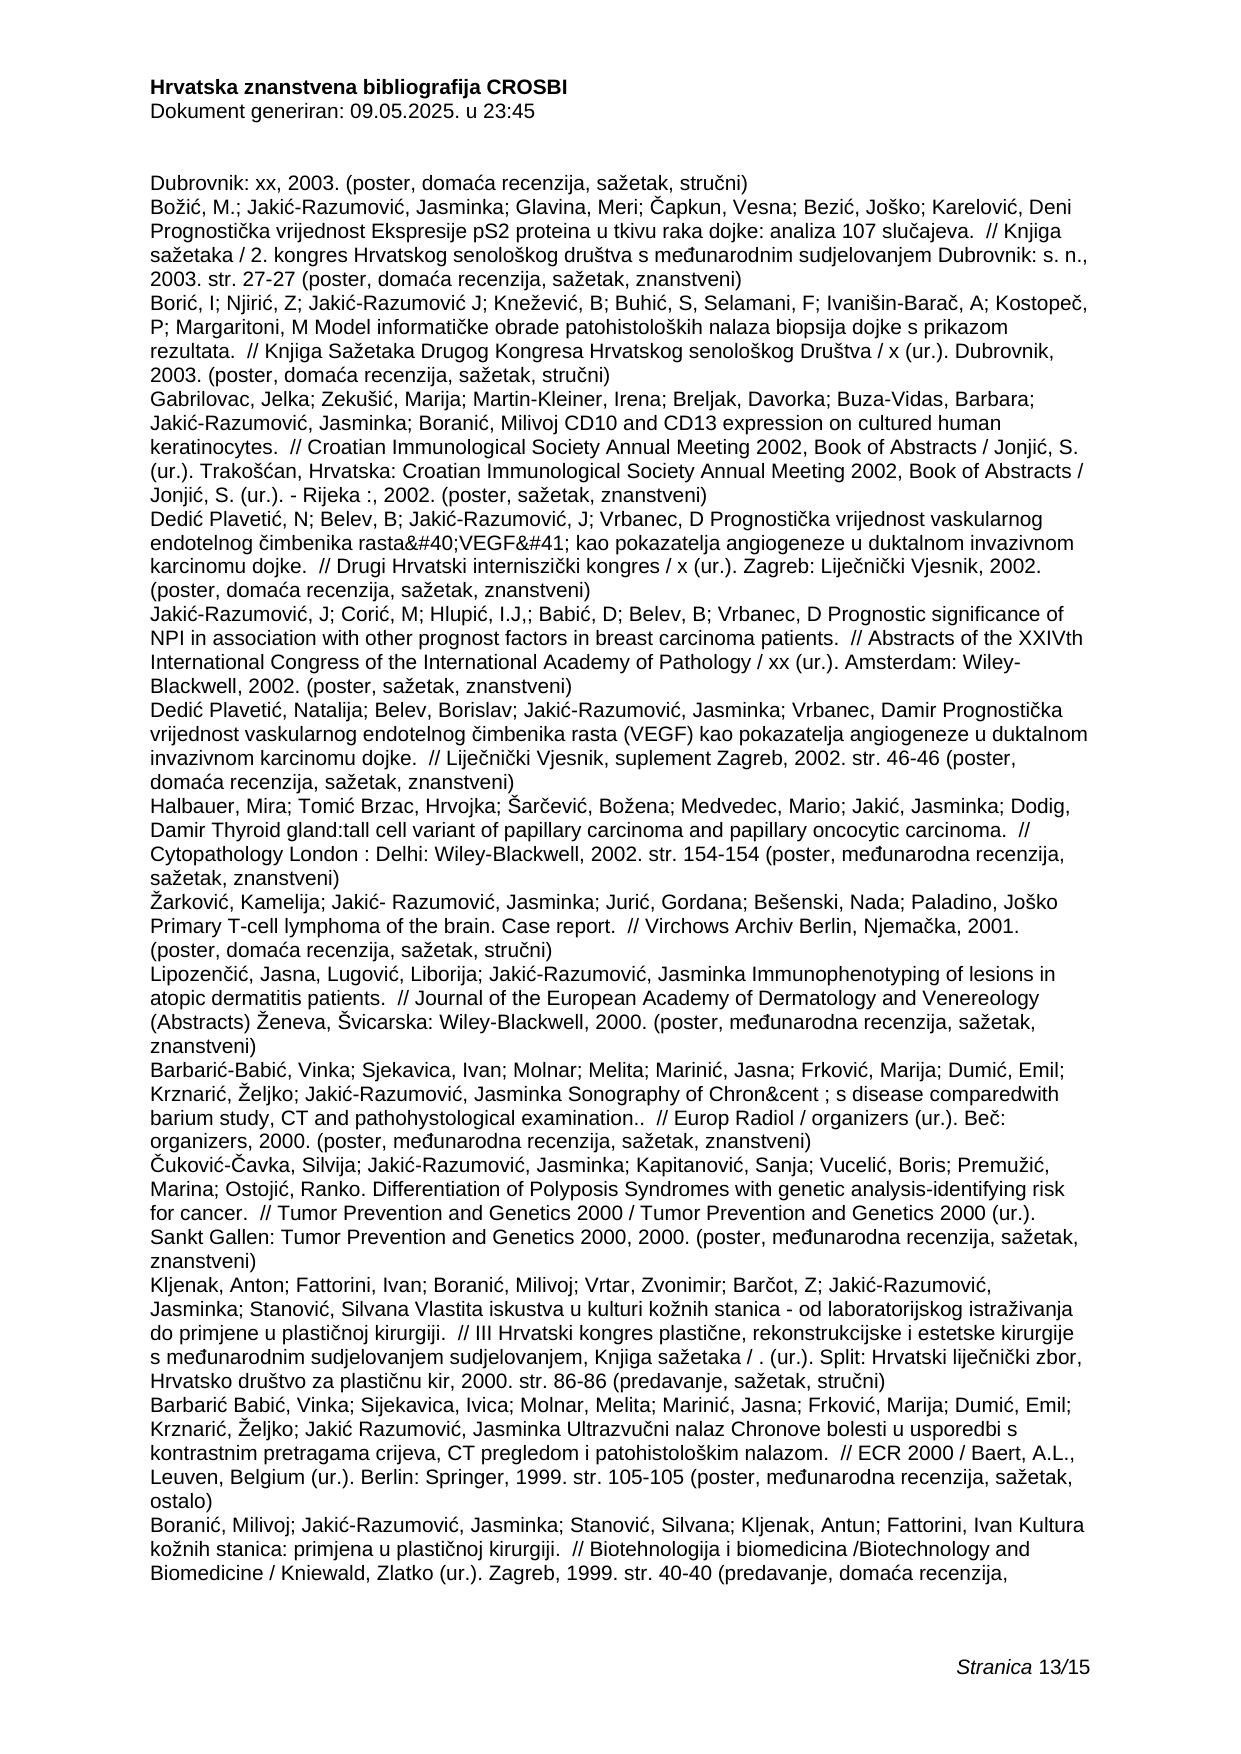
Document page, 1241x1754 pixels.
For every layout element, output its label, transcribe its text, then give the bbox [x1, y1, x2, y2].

text Lipozenčić, Jasna, Lugović, Liborija; Jakić-Razumović, Jasminka [150, 962, 1090, 1057]
text Jakić-Razumović, J; Corić, M; Hlupić, I.J,; Babić, D; Belev, B; Vrbanec, D [150, 602, 1090, 698]
text Borić, I; Njirić, Z; Jakić-Razumović J; Knežević, B; Buhić, S, Selamani, F; Ivanišin-Barač, A; Kostopeč, P; Margaritoni, M [150, 291, 1090, 387]
text Dedić Plavetić, Natalija; Belev, Borislav; Jakić-Razumović, Jasminka; Vrbanec, Damir [150, 698, 1090, 794]
text Halbauer, Mira; Tomić Brzac, Hrvojka; Šarčević, Božena; Medvedec, Mario; Jakić, Jasminka; Dodig, Damir [150, 794, 1090, 890]
text Gabrilovac, Jelka; Zekušić, Marija; Martin-Kleiner, Irena; Breljak, Davorka; Buza-Vidas, Barbara; Jakić-Razumović, Jasminka; Boranić, Milivoj [150, 387, 1090, 506]
text Čuković-Čavka, Silvija; Jakić-Razumović, Jasminka; Kapitanović, Sanja; Vucelić, Boris; Premužić, Marina; Ostojić, Ranko. [150, 1153, 1090, 1273]
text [150, 171, 1090, 195]
text Kljenak, Anton; Fattorini, Ivan; Boranić, Milivoj; Vrtar, Zvonimir; Barčot, Z; Jakić-Razumović, Jasminka; Stanović, Silvana [150, 1273, 1090, 1393]
text Dedić Plavetić, N; Belev, B; Jakić-Razumović, J; Vrbanec, D [150, 506, 1090, 602]
text Božić, M.; Jakić-Razumović, Jasminka; Glavina, Meri; Čapkun, Vesna; Bezić, Joško; Karelović, Deni [150, 195, 1090, 291]
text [150, 1513, 1090, 1584]
text Barbarić-Babić, Vinka; Sjekavica, Ivan; Molnar; Melita; Marinić, Jasna; Frković, Marija; Dumić, Emil; Krznarić, Željko; Jakić-Razumović, Jasminka [150, 1057, 1090, 1153]
text Žarković, Kamelija; Jakić- Razumović, Jasminka; Jurić, Gordana; Bešenski, Nada; Paladino, Joško [150, 890, 1090, 962]
text Barbarić Babić, Vinka; Sijekavica, Ivica; Molnar, Melita; Marinić, Jasna; Frković, Marija; Dumić, Emil; Krznarić, Željko; Jakić Razumović, Jasminka [150, 1393, 1090, 1513]
